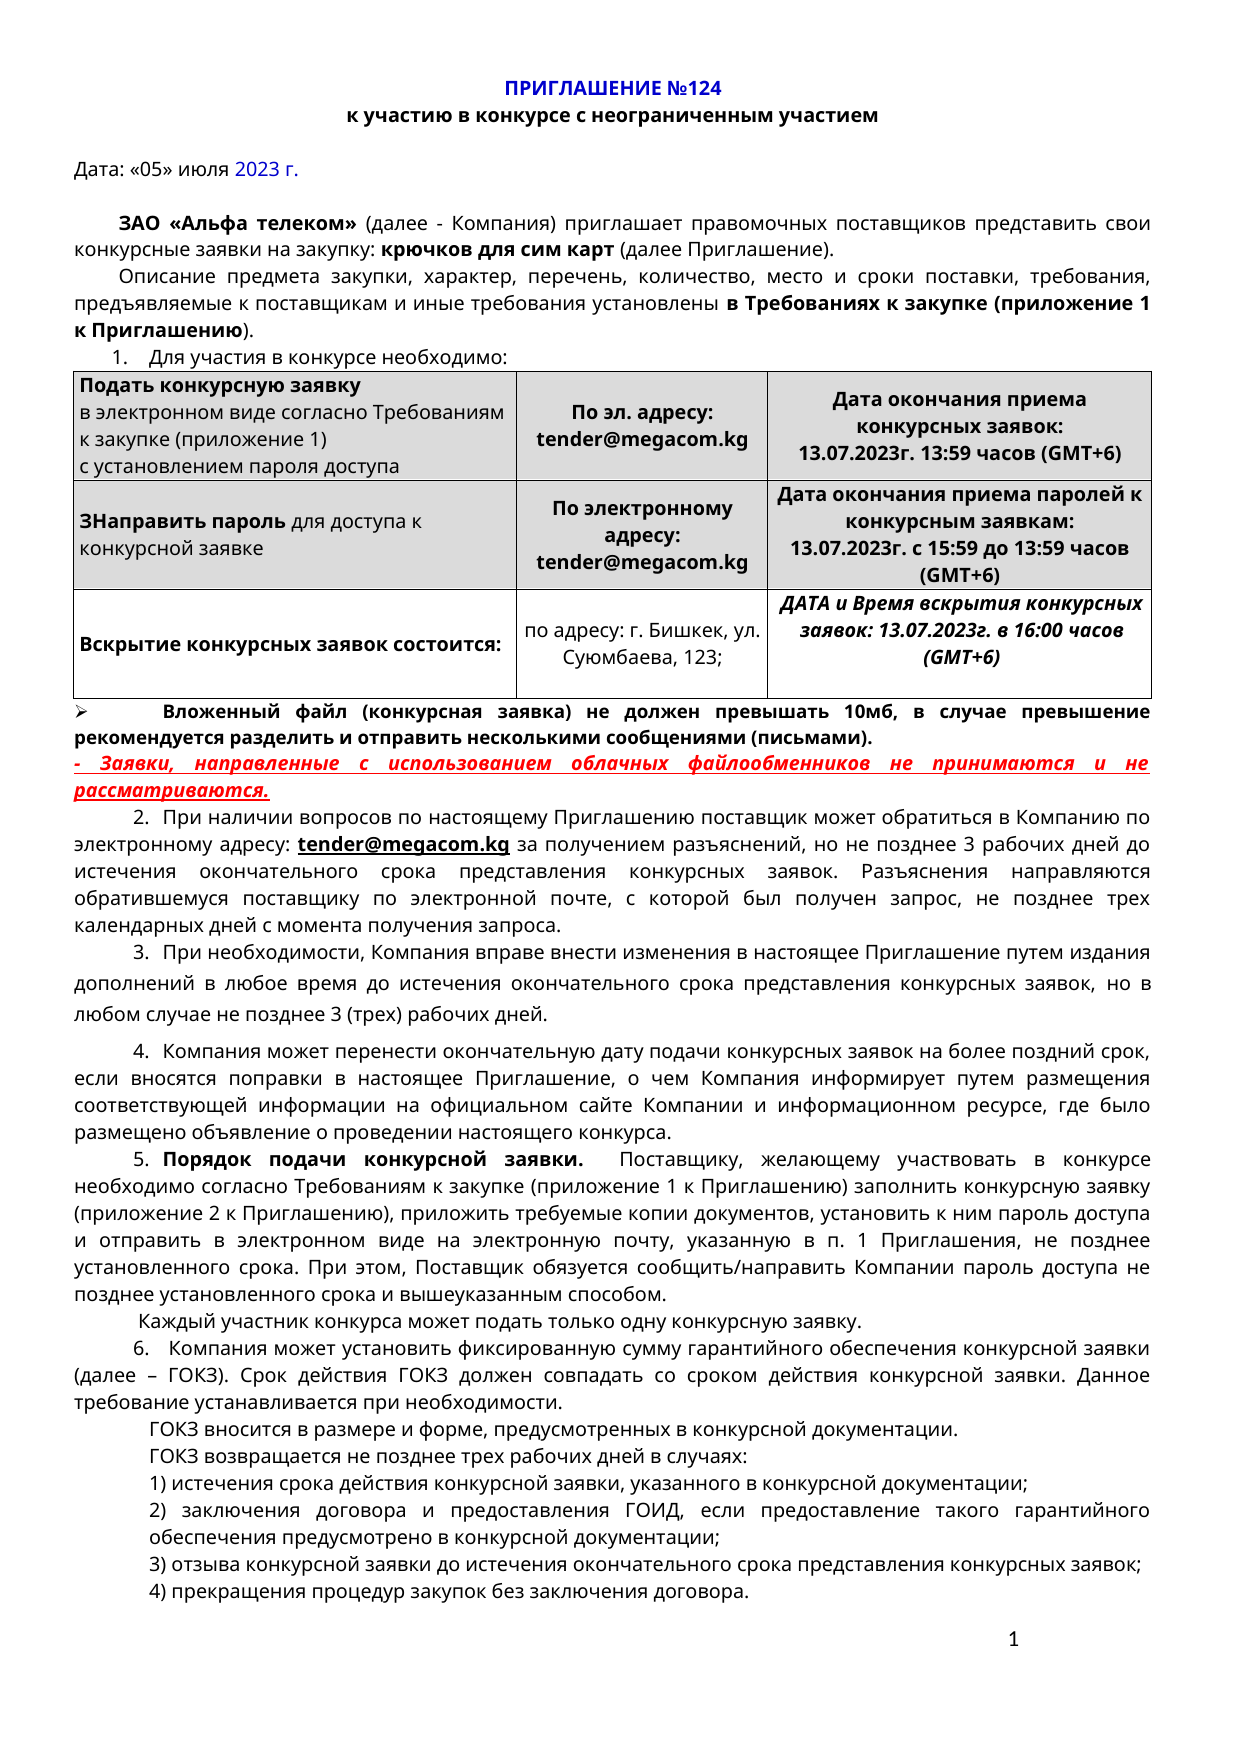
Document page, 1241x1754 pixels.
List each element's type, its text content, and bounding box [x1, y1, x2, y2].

text - Заявки, направленные с использованием облачных файлообменников не принимаются и не рассматриваются. [74, 749, 1152, 803]
list При необходимости, Компания вправе внести изменения в настоящее Приглашение путем издания дополнений в любое время до истечения окончательного срока представления конкурсных заявок, но в любом случае не позднее 3 (трех) рабочих дней. [74, 938, 1152, 1027]
table_header Подать конкурсную заявку в электронном виде согласно Требованиям к закупке (приложение 1) с установлением пароля доступа [74, 372, 516, 479]
table_cell По электронному адресу: tender@megacom.kg [517, 481, 767, 588]
list Компания может установить фиксированную сумму гарантийного обеспечения конкурсной заявки (далее – ГОКЗ). Срок действия ГОКЗ должен совпадать со сроком действия конкурсной заявки. Данное требование устанавливается при необходимости. [74, 1334, 1152, 1415]
text Дата: «05» июля 2023 г. [74, 155, 1152, 182]
table_cell Вскрытие конкурсных заявок состоится: [74, 590, 516, 697]
list Компания может перенести окончательную дату подачи конкурсных заявок на более поздний срок, если вносятся поправки в настоящее Приглашение, о чем Компания информирует путем размещения соответствующей информации на официальном сайте Компании и информационном ресурсе, где было размещено объявление о проведении настоящего конкурса. [74, 1037, 1152, 1145]
list ГОКЗ возвращается не позднее трех рабочих дней в случаях: [149, 1442, 1152, 1469]
list 3) отзыва конкурсной заявки до истечения окончательного срока представления конкурсных заявок; [149, 1550, 1152, 1577]
text к участию в конкурсе с неограниченным участием [74, 101, 1152, 128]
table_cell по адресу: г. Бишкек, ул. Суюмбаева, 123; [517, 590, 767, 697]
table_cell ДАТА и Время вскрытия конкурсных заявок: 13.07.2023г. в 16:00 часов (GMT+6) [768, 590, 1151, 697]
list 1) истечения срока действия конкурсной заявки, указанного в конкурсной документации; [149, 1469, 1152, 1496]
table_header По эл. адресу: tender@megacom.kg [517, 372, 767, 479]
table_cell Дата окончания приема паролей к конкурсным заявкам: 13.07.2023г. с 15:59 до 13:59 часов (GMT+6) [768, 481, 1151, 588]
text Описание предмета закупки, характер, перечень, количество, место и сроки поставки, требования, предъявляемые к поставщикам и иные требования установлены в Требованиях к закупке (приложение 1 к Приглашению). [74, 263, 1152, 344]
list Порядок подачи конкурсной заявки. Поставщику, желающему участвовать в конкурсе необходимо согласно Требованиям к закупке (приложение 1 к Приглашению) заполнить конкурсную заявку (приложение 2 к Приглашению), приложить требуемые копии документов, установить к ним пароль доступа и отправить в электронном виде на электронную почту, указанную в п. 1 Приглашения, не позднее установленного срока. При этом, Поставщик обязуется сообщить/направить Компании пароль доступа не позднее установленного срока и вышеуказанным способом. [74, 1145, 1152, 1307]
list ГОКЗ вносится в размере и форме, предусмотренных в конкурсной документации. [149, 1415, 1152, 1442]
table_header Дата окончания приема конкурсных заявок: 13.07.2023г. 13:59 часов (GMT+6) [768, 372, 1151, 479]
list Каждый участник конкурса может подать только одну конкурсную заявку. [133, 1307, 1152, 1334]
table_cell ЗНаправить пароль для доступа к конкурсной заявке [74, 481, 516, 588]
list 4) прекращения процедур закупок без заключения договора. [149, 1577, 1152, 1604]
text ПРИГЛАШЕНИЕ №124 [74, 74, 1152, 101]
list 2) заключения договора и предоставления ГОИД, если предоставление такого гарантийного обеспечения предусмотрено в конкурсной документации; [149, 1496, 1152, 1550]
list Для участия в конкурсе необходимо: [111, 344, 1152, 371]
list При наличии вопросов по настоящему Приглашению поставщик может обратиться в Компанию по электронному адресу: tender@megacom.kg за получением разъяснений, но не позднее 3 рабочих дней до истечения окончательного срока представления конкурсных заявок. Разъяснения направляются обратившемуся поставщику по электронной почте, с которой был получен запрос, не позднее трех календарных дней с момента получения запроса. [74, 803, 1152, 938]
text ЗАО «Альфа телеком» (далее - Компания) приглашает правомочных поставщиков представить свои конкурсные заявки на закупку: крючков для сим карт (далее Приглашение). [74, 209, 1152, 263]
list Вложенный файл (конкурсная заявка) не должен превышать 10мб, в случае превышение рекомендуется разделить и отправить несколькими сообщениями (письмами). [74, 699, 1152, 749]
